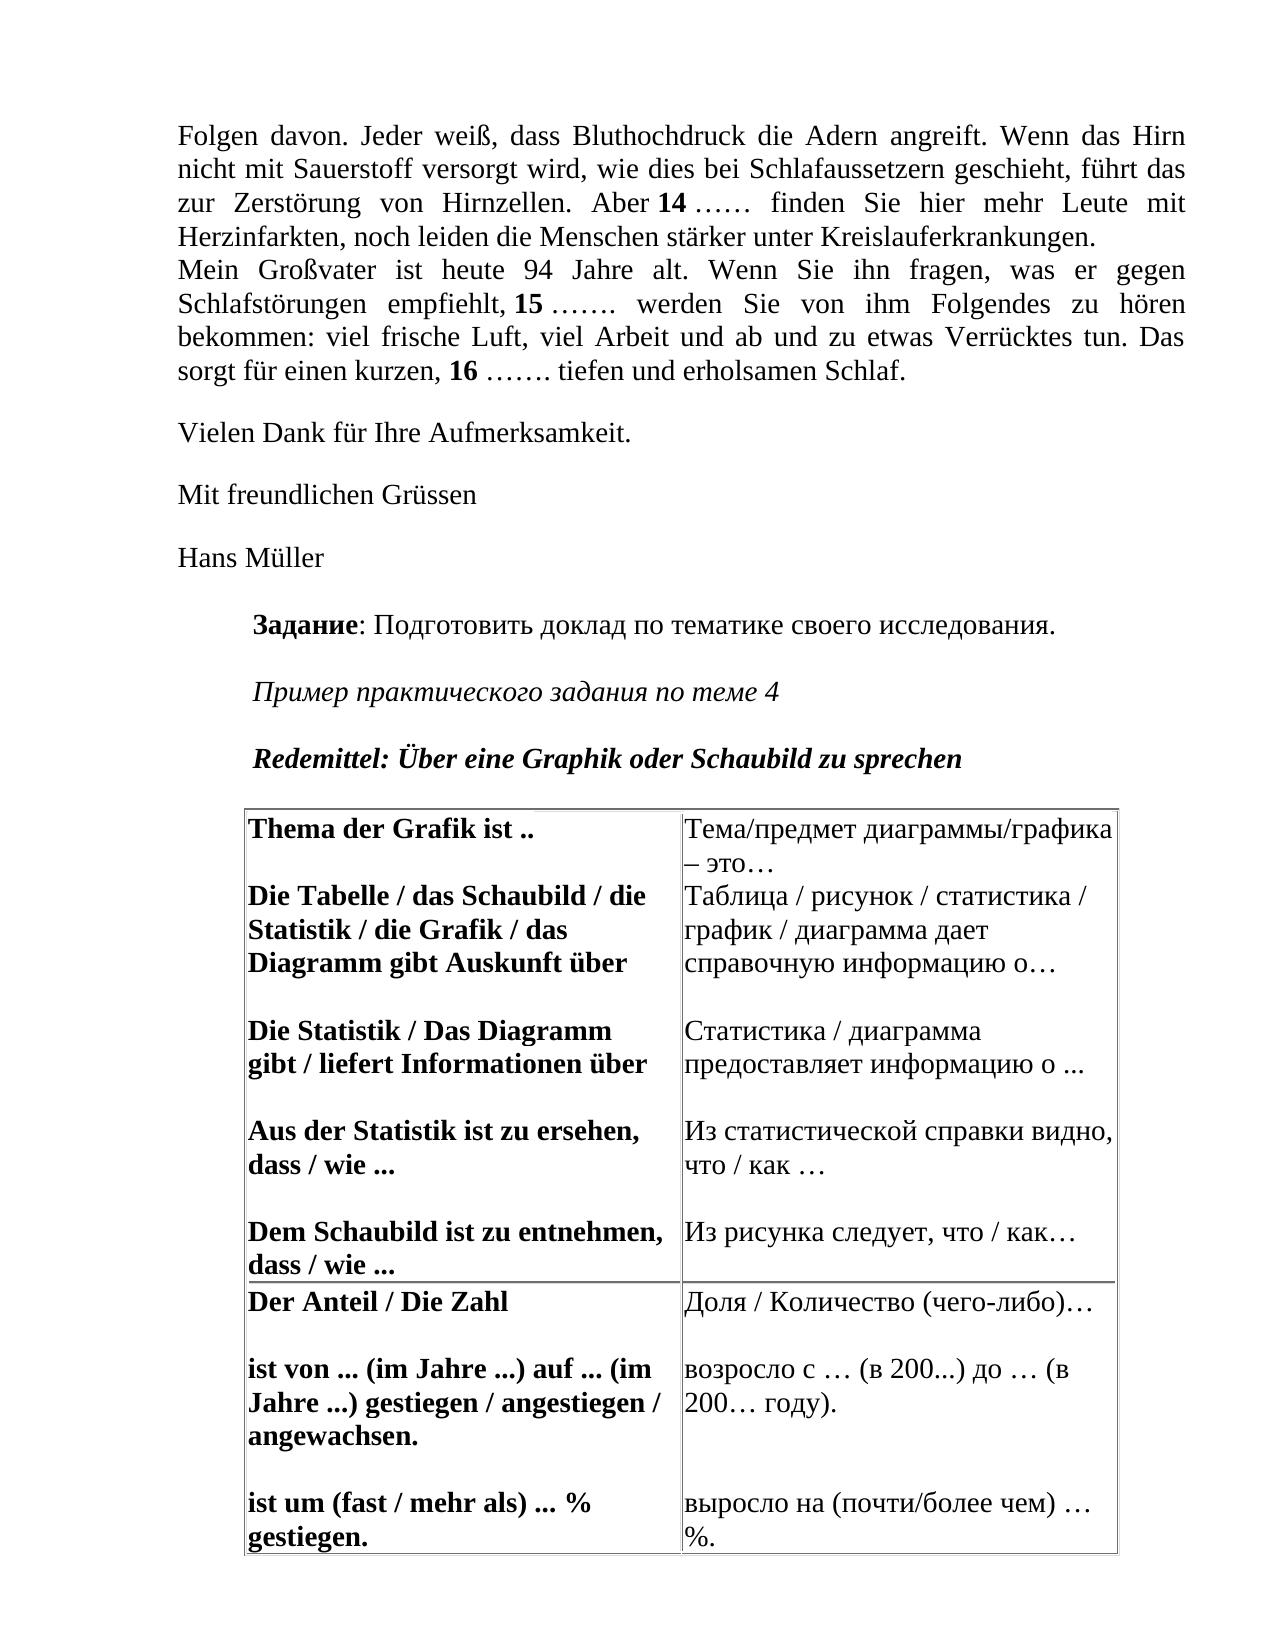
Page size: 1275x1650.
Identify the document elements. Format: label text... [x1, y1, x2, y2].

text Mit freundlichen Grüssen [177, 477, 1186, 511]
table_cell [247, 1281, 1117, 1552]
text Redemittel: Über eine Graphik oder Schaubild zu sprechen [177, 741, 1186, 774]
text Пример практического задания по теме 4 [177, 674, 1186, 707]
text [177, 118, 1186, 252]
text Hans Müller [177, 540, 1186, 573]
text Vielen Dank für Ihre Aufmerksamkeit. [177, 415, 1186, 449]
text Mein Großvater ist heute 94 Jahre alt. Wenn Sie ihn fragen, was er gegen Schlafstörungen empfiehlt, 15 ……. werden Sie von ihm Folgendes zu hören bekommen: viel frische Luft, viel Arbeit und ab und zu etwas Verrücktes tun. Das sorgt für einen kurzen, 16 ……. tiefen und erholsamen Schlaf. [177, 252, 1186, 386]
text Задание: Подготовить доклад по тематике своего исследования. [177, 607, 1186, 640]
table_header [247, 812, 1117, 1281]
